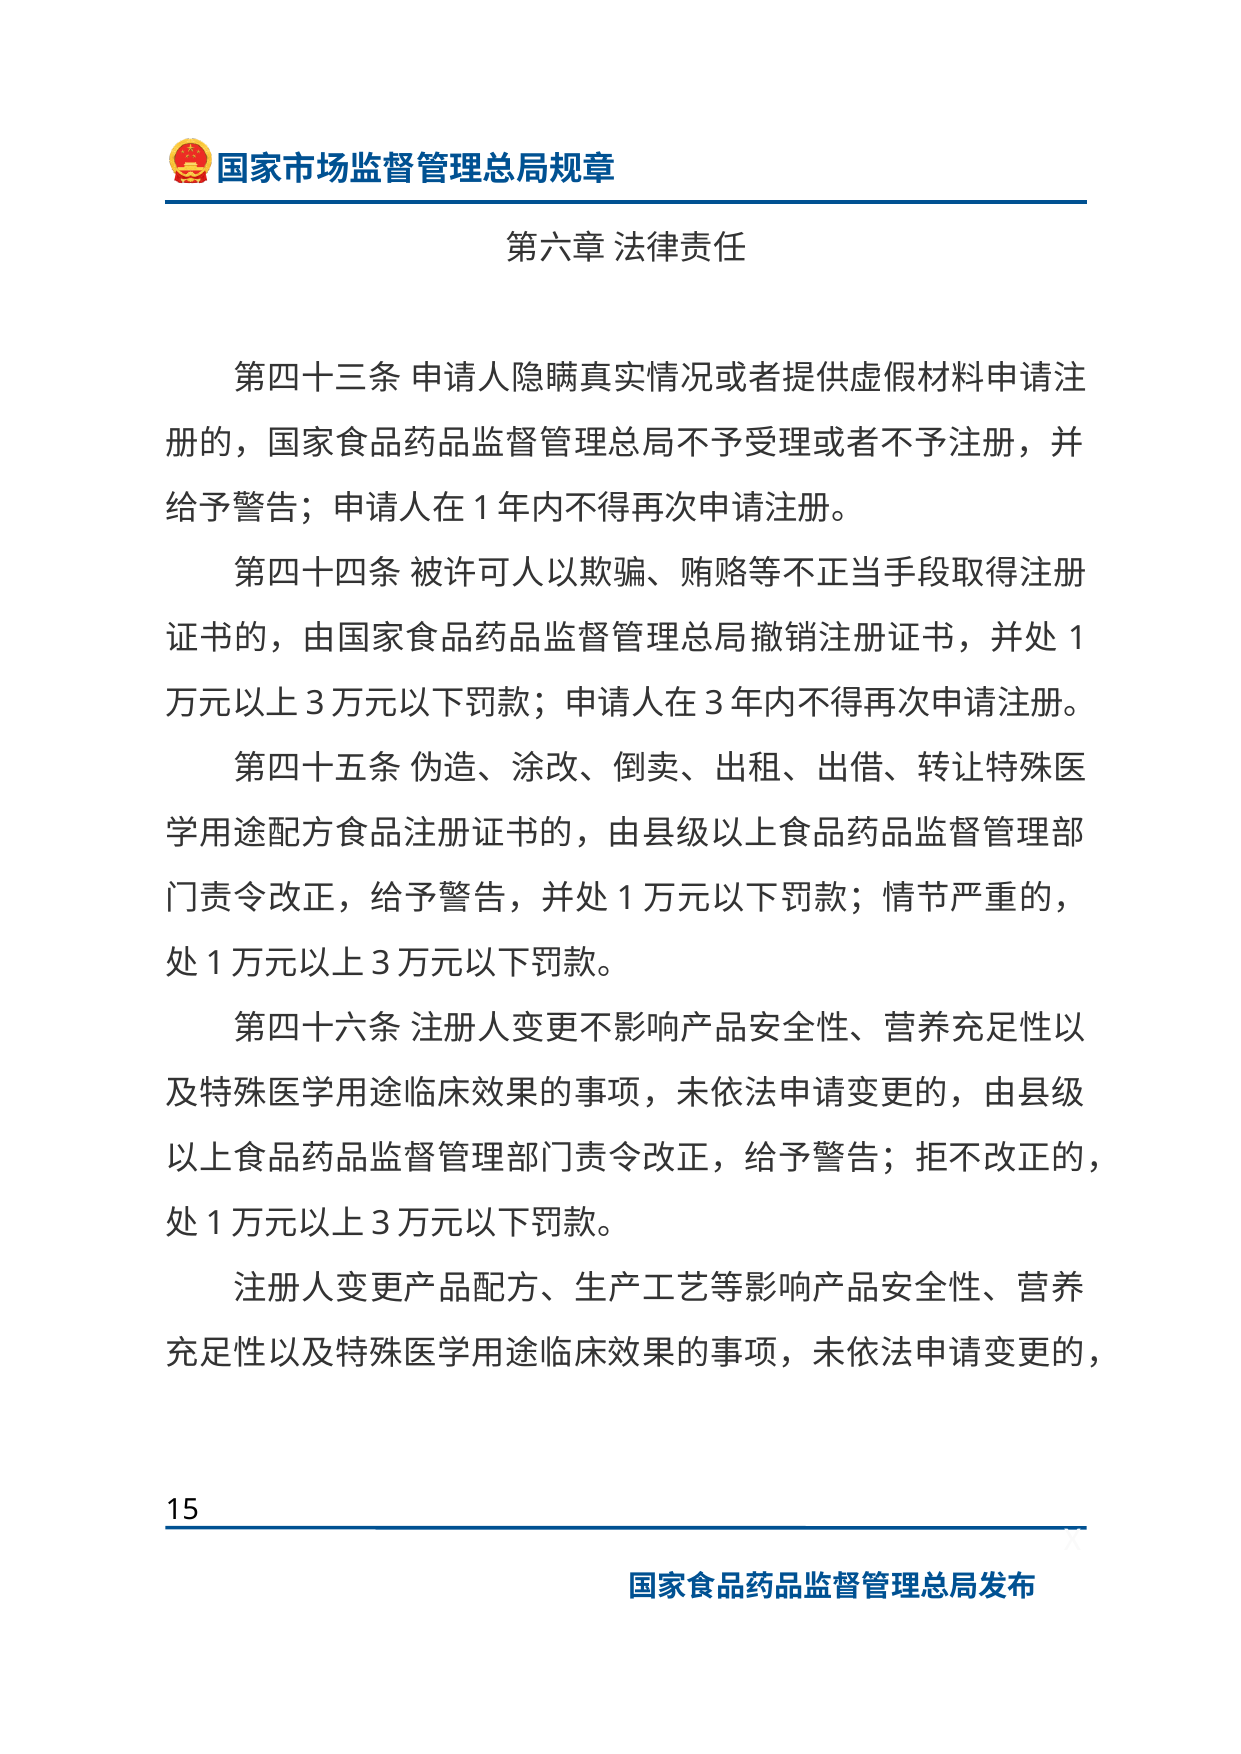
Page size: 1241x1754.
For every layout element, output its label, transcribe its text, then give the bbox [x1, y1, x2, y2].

picture [165, 136, 216, 187]
text 第四十五条 伪造、涂改、倒卖、出租、出借、转让特殊医学用途配方食品注册证书的，由县级以上食品药品监督管理部门责令改正，给予警告，并处1万元以下罚款；情节严重的，处1万元以上3万元以下罚款。 [165, 733, 1087, 993]
text 第四十三条 申请人隐瞒真实情况或者提供虚假材料申请注册的，国家食品药品监督管理总局不予受理或者不予注册，并给予警告；申请人在1年内不得再次申请注册。 [165, 343, 1087, 538]
text 注册人变更产品配方、生产工艺等影响产品安全性、营养充足性以及特殊医学用途临床效果的事项，未依法申请变更的，由县级以上食品药品监督管理部门依照食品安全法第一百二十四条第一款的规定进行处罚。 [165, 1253, 1087, 1383]
text 第四十六条 注册人变更不影响产品安全性、营养充足性以及特殊医学用途临床效果的事项，未依法申请变更的，由县级以上食品药品监督管理部门责令改正，给予警告；拒不改正的，处1万元以上3万元以下罚款。 [165, 993, 1087, 1253]
text 第六章 法律责任 [165, 213, 1087, 278]
text 第四十四条 被许可人以欺骗、贿赂等不正当手段取得注册证书的，由国家食品药品监督管理总局撤销注册证书，并处1万元以上3万元以下罚款；申请人在3年内不得再次申请注册。 [165, 538, 1087, 733]
